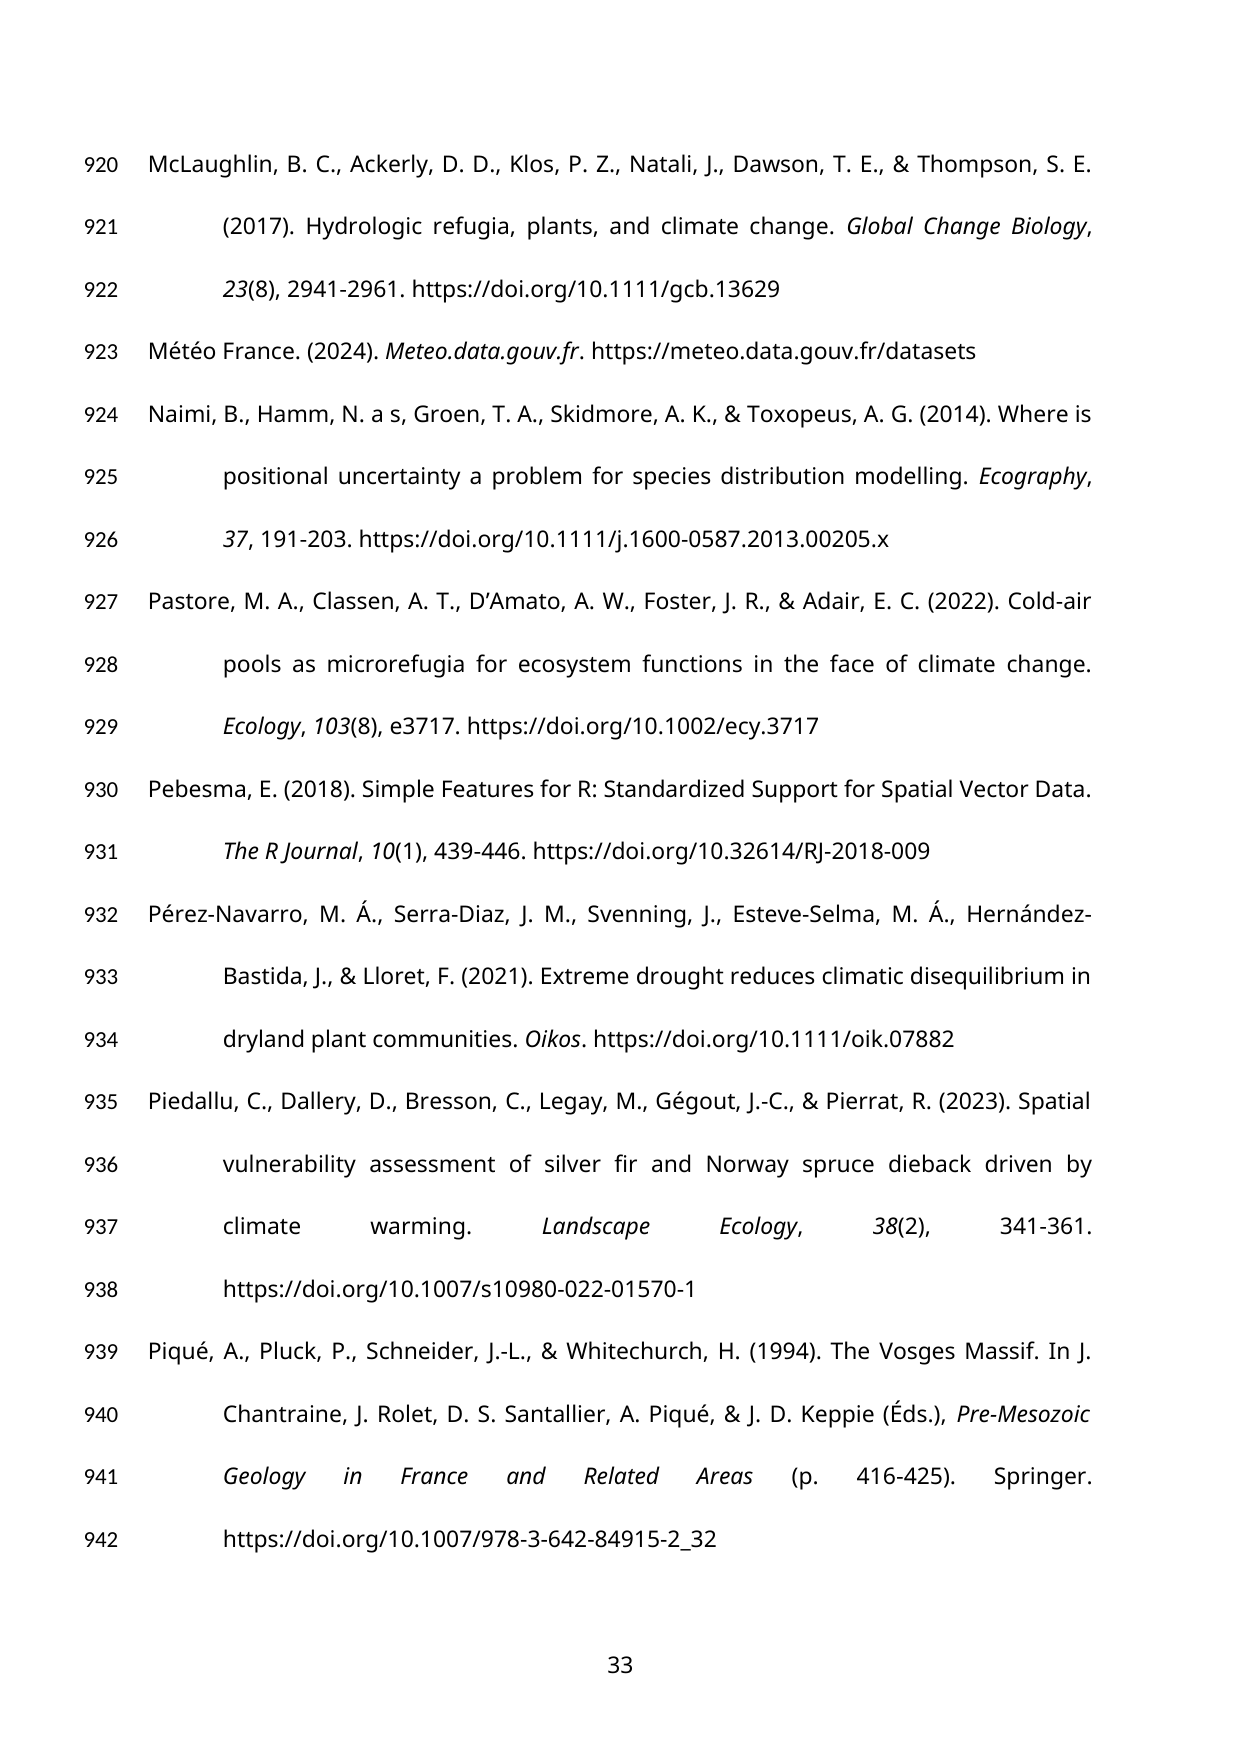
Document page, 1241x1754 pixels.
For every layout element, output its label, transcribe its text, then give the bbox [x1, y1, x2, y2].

text Naimi, B., Hamm, N. a s, Groen, T. A., Skidmore, A. K., & Toxopeus, A. G. (2014). Where is positional uncertainty a problem for species distribution modelling. Ecography, 37, 191‑203. https://doi.org/10.1111/j.1600-0587.2013.00205.x [148, 398, 1093, 554]
text McLaughlin, B. C., Ackerly, D. D., Klos, P. Z., Natali, J., Dawson, T. E., & Thompson, S. E. (2017). Hydrologic refugia, plants, and climate change. Global Change Biology, 23(8), 2941‑2961. https://doi.org/10.1111/gcb.13629 [148, 148, 1093, 304]
text Pérez‐Navarro, M. Á., Serra‐Diaz, J. M., Svenning, J., Esteve‐Selma, M. Á., Hernández‐Bastida, J., & Lloret, F. (2021). Extreme drought reduces climatic disequilibrium in dryland plant communities. Oikos. https://doi.org/10.1111/oik.07882 [148, 898, 1093, 1054]
text Météo France. (2024). Meteo.data.gouv.fr. https://meteo.data.gouv.fr/datasets [148, 335, 1093, 366]
text Piqué, A., Pluck, P., Schneider, J.-L., & Whitechurch, H. (1994). The Vosges Massif. In J. Chantraine, J. Rolet, D. S. Santallier, A. Piqué, & J. D. Keppie (Éds.), Pre-Mesozoic Geology in France and Related Areas (p. 416‑425). Springer. https://doi.org/10.1007/978-3-642-84915-2_32 [148, 1335, 1093, 1554]
text Pebesma, E. (2018). Simple Features for R: Standardized Support for Spatial Vector Data. The R Journal, 10(1), 439‑446. https://doi.org/10.32614/RJ-2018-009 [148, 773, 1093, 866]
text Piedallu, C., Dallery, D., Bresson, C., Legay, M., Gégout, J.-C., & Pierrat, R. (2023). Spatial vulnerability assessment of silver fir and Norway spruce dieback driven by climate warming. Landscape Ecology, 38(2), 341‑361. https://doi.org/10.1007/s10980-022-01570-1 [148, 1085, 1093, 1304]
text Pastore, M. A., Classen, A. T., D’Amato, A. W., Foster, J. R., & Adair, E. C. (2022). Cold-air pools as microrefugia for ecosystem functions in the face of climate change. Ecology, 103(8), e3717. https://doi.org/10.1002/ecy.3717 [148, 585, 1093, 741]
